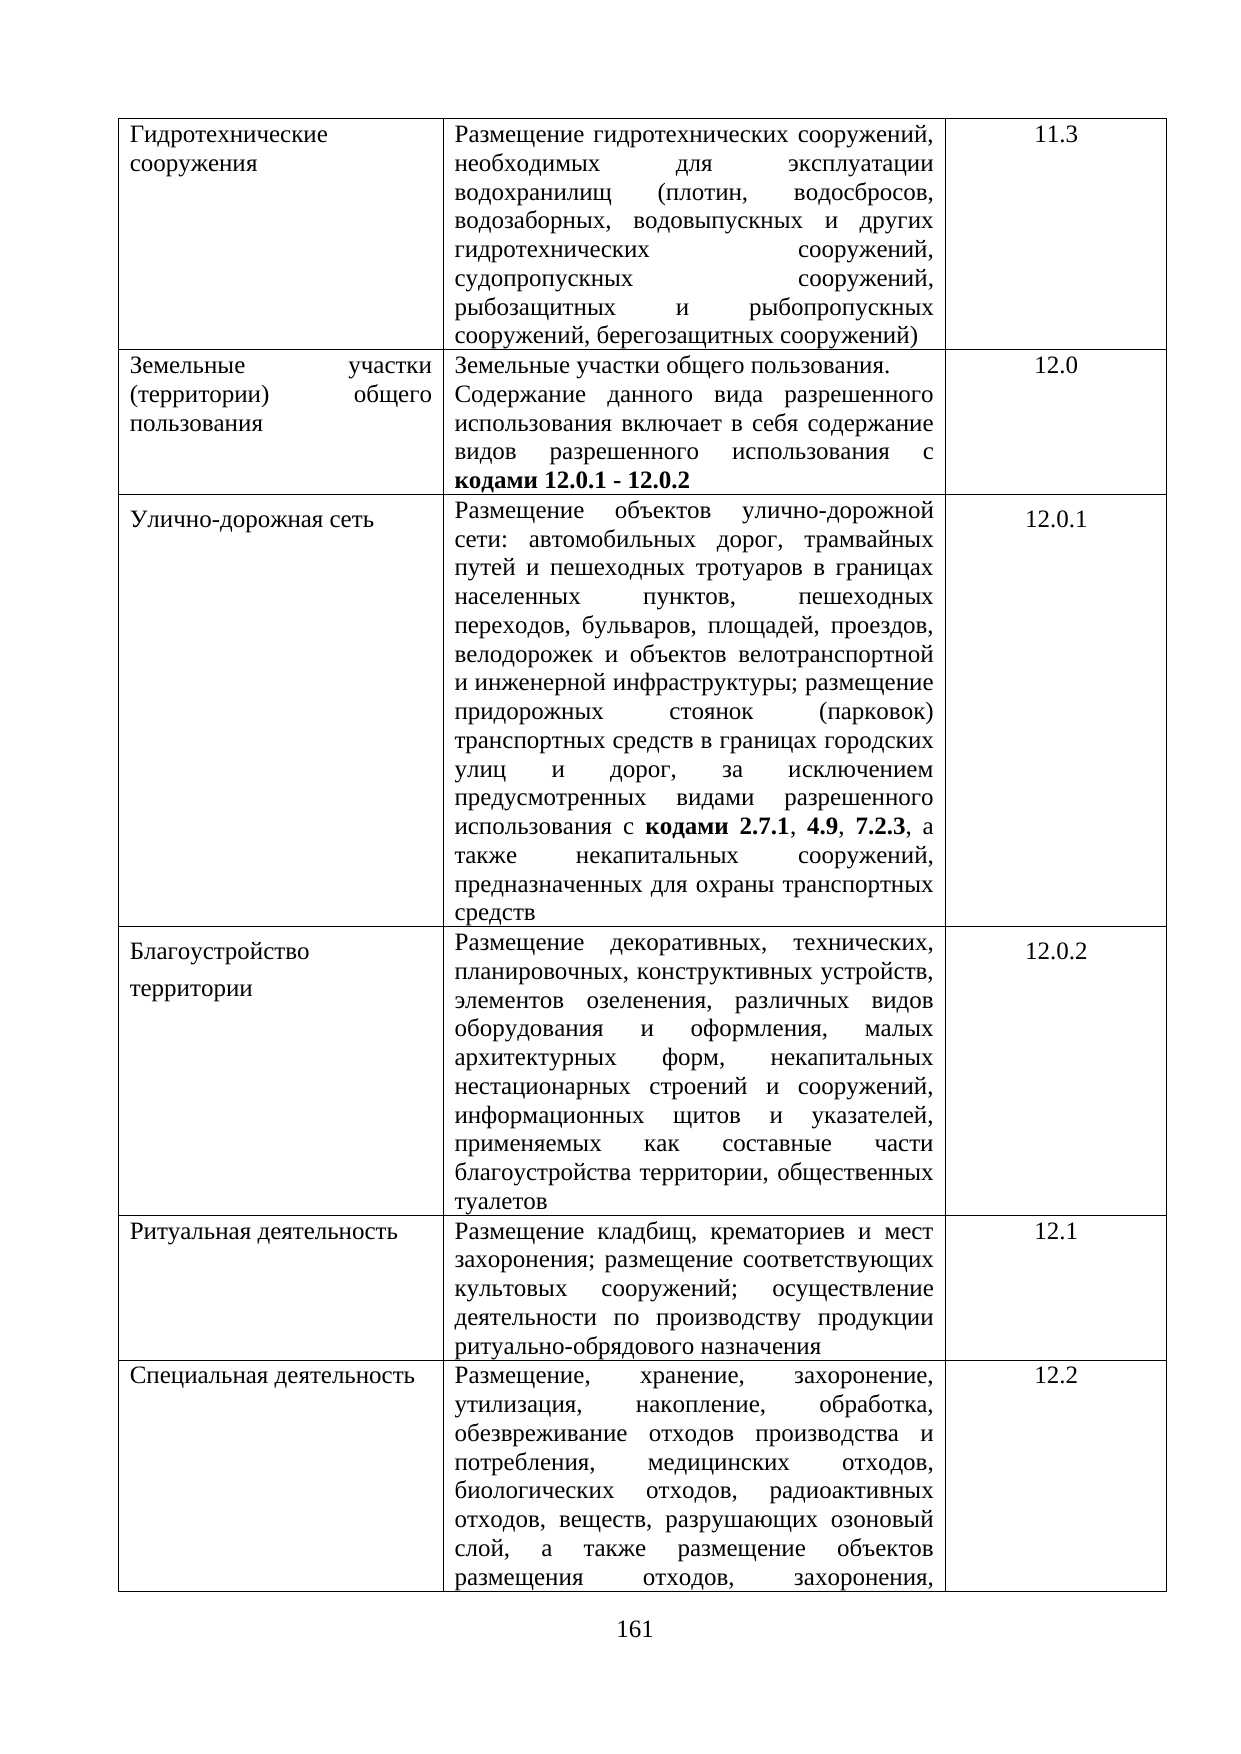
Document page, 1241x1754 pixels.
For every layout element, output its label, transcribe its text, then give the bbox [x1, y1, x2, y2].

table_cell Земельные участки (территории) общего пользования [119, 350, 443, 494]
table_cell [119, 1361, 443, 1591]
table_cell 12.1 [946, 1216, 1166, 1359]
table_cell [444, 1361, 945, 1591]
table_cell Размещение объектов улично-дорожной сети: автомобильных дорог, трамвайных путей и пешеходных тротуаров в границах населенных пунктов, пешеходных переходов, бульваров, площадей, проездов, велодорожек и объектов велотранспортной и инженерной инфраструктуры; размещение придорожных стоянок (парковок) транспортных средств в границах городских улиц и дорог, за исключением предусмотренных видами разрешенного использования с кодами 2.7.1, 4.9, 7.2.3, а также некапитальных сооружений, предназначенных для охраны транспортных средств [444, 495, 945, 926]
table_cell Размещение декоративных, технических, планировочных, конструктивных устройств, элементов озеленения, различных видов оборудования и оформления, малых архитектурных форм, некапитальных нестационарных строений и сооружений, информационных щитов и указателей, применяемых как составные части благоустройства территории, общественных туалетов [444, 927, 945, 1215]
table_cell Размещение гидротехнических сооружений, необходимых для эксплуатации водохранилищ (плотин, водосбросов, водозаборных, водовыпускных и других гидротехнических сооружений, судопропускных сооружений, рыбозащитных и рыбопропускных сооружений, берегозащитных сооружений) [444, 119, 945, 349]
table_cell Размещение кладбищ, крематориев и мест захоронения; размещение соответствующих культовых сооружений; осуществление деятельности по производству продукции ритуально-обрядового назначения [444, 1216, 945, 1359]
table_cell Земельные участки общего пользования. Содержание данного вида разрешенного использования включает в себя содержание видов разрешенного использования с кодами 12.0.1 - 12.0.2 [444, 350, 945, 494]
table_cell Благоустройство территории [119, 927, 443, 1215]
table_cell 12.0 [946, 350, 1166, 494]
table_cell Улично-дорожная сеть [119, 495, 443, 926]
table_cell 12.0.1 [946, 495, 1166, 926]
table_cell Ритуальная деятельность [119, 1216, 443, 1359]
table_cell Гидротехнические сооружения [119, 119, 443, 349]
table_cell 11.3 [946, 119, 1166, 349]
table_cell 12.0.2 [946, 927, 1166, 1215]
table_cell 12.2 [946, 1361, 1166, 1591]
